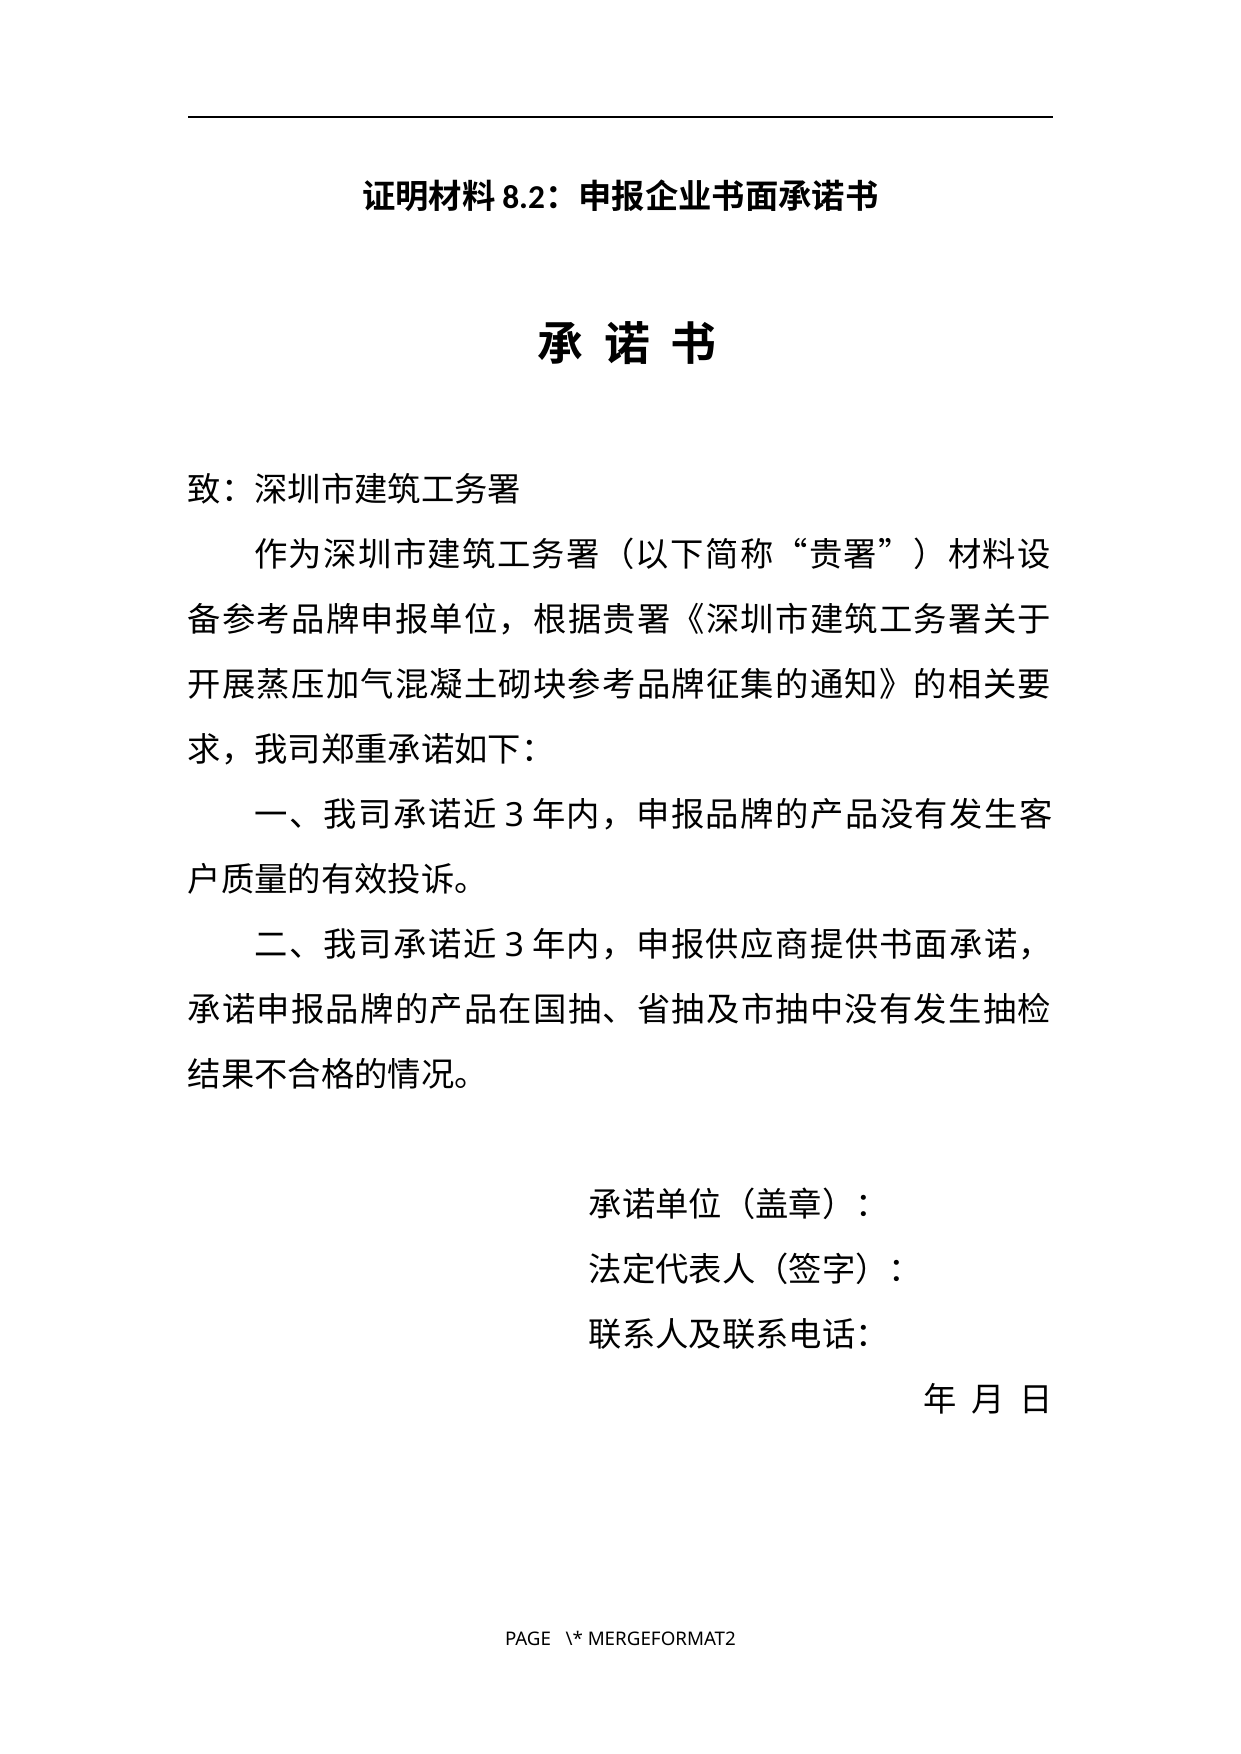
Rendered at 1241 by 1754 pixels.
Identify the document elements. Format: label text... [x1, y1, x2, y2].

text 致：深圳市建筑工务署 [187, 454, 1053, 519]
text 作为深圳市建筑工务署（以下简称“贵署”）材料设备参考品牌申报单位，根据贵署《深圳市建筑工务署关于开展蒸压加气混凝土砌块参考品牌征集的通知》的相关要求，我司郑重承诺如下： [187, 519, 1053, 779]
text 法定代表人（签字）： [187, 1234, 1053, 1299]
text 承 诺 书 [187, 292, 1053, 389]
text 年 月 日 [187, 1364, 1053, 1429]
text 一、我司承诺近3年内，申报品牌的产品没有发生客户质量的有效投诉。 [187, 779, 1053, 909]
text 联系人及联系电话： [187, 1299, 1053, 1364]
text 二、我司承诺近3年内，申报供应商提供书面承诺，承诺申报品牌的产品在国抽、省抽及市抽中没有发生抽检结果不合格的情况。 [187, 909, 1053, 1104]
text 承诺单位（盖章）： [187, 1169, 1053, 1234]
text 证明材料8.2：申报企业书面承诺书 [187, 162, 1053, 227]
